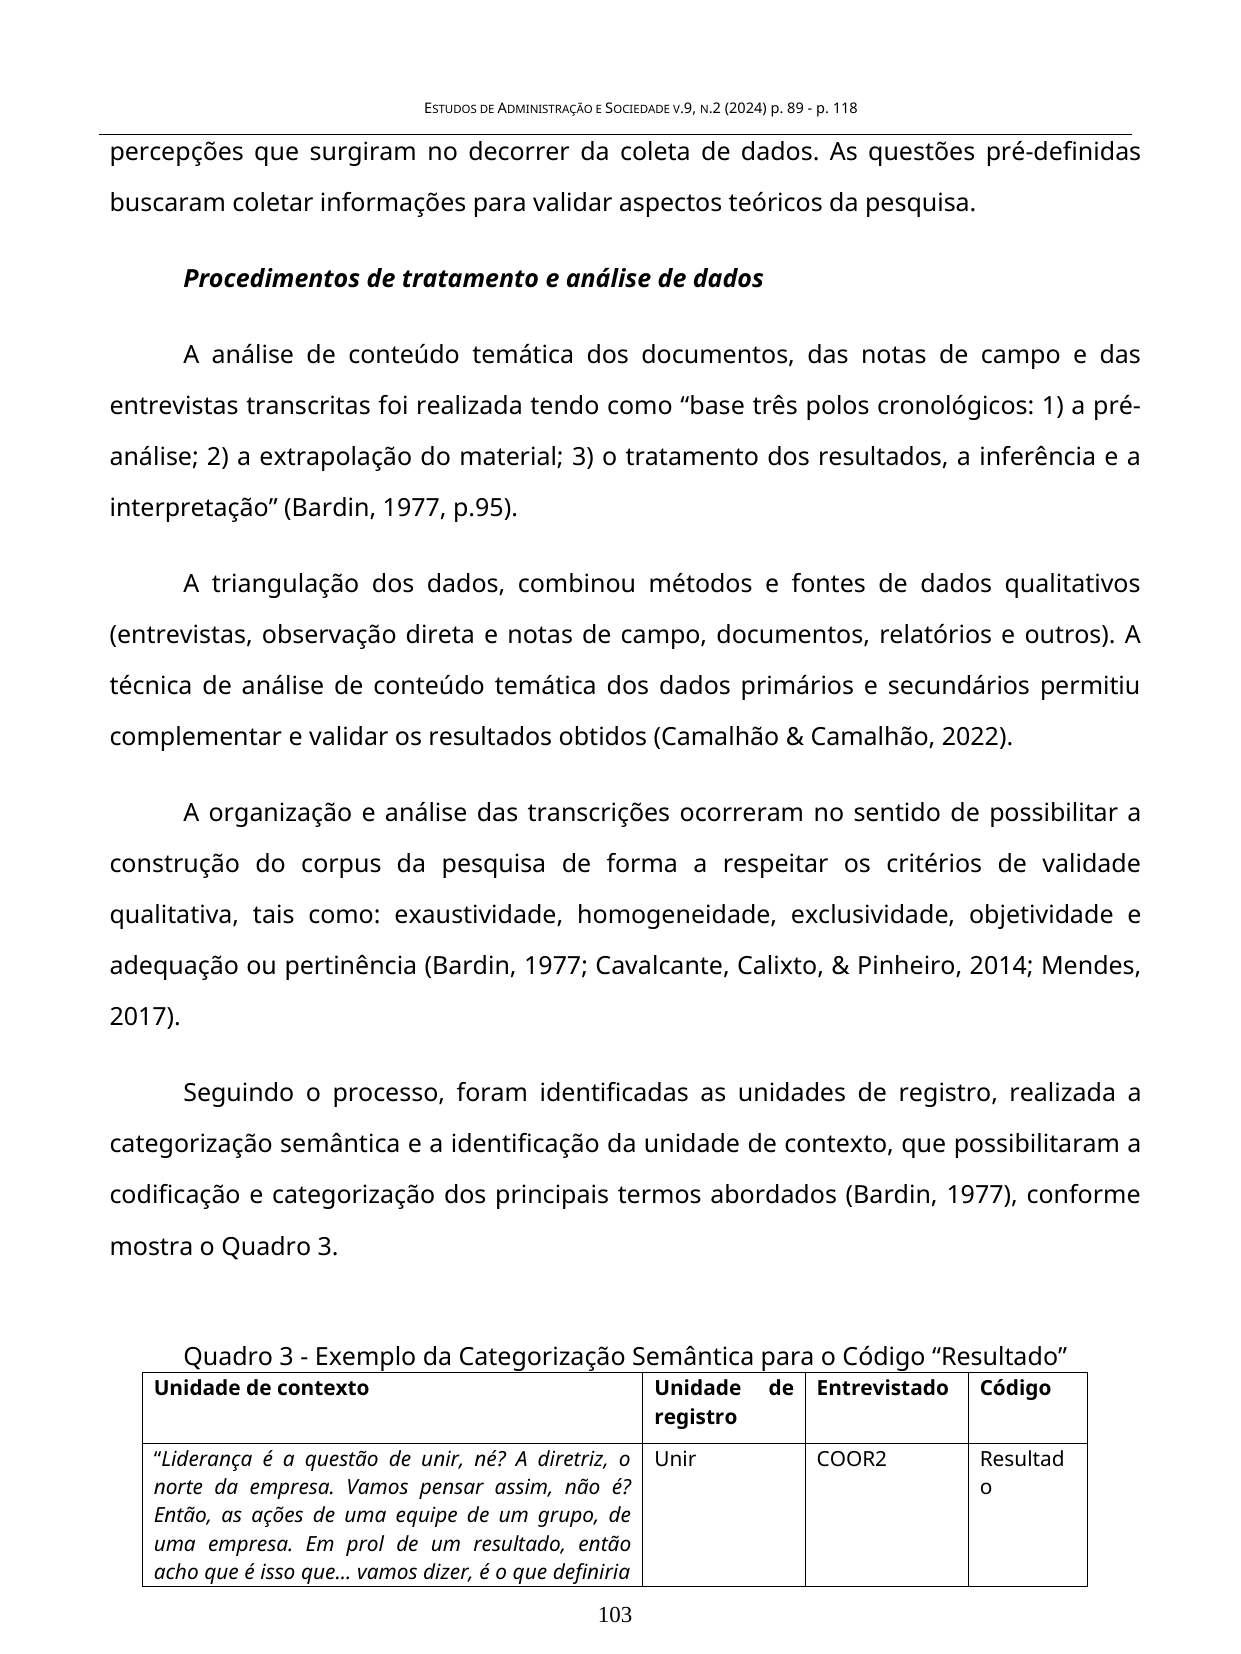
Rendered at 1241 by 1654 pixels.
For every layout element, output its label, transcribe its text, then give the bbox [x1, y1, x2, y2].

table_header Código [969, 1373, 1087, 1443]
text Seguindo o processo, foram identificadas as unidades de registro, realizada a categorização semântica e a identificação da unidade de contexto, que possibilitaram a codificação e categorização dos principais termos abordados (Bardin, 1977), conforme mostra o Quadro 3. [109, 1075, 1142, 1262]
text Procedimentos de tratamento e análise de dados [109, 260, 1142, 294]
table_cell COOR2 [806, 1444, 968, 1586]
table_header Unidade de contexto [143, 1373, 642, 1443]
table_header Unidade de registro [643, 1373, 805, 1443]
text A organização e análise das transcrições ocorreram no sentido de possibilitar a construção do corpus da pesquisa de forma a respeitar os critérios de validade qualitativa, tais como: exaustividade, homogeneidade, exclusividade, objetividade e adequação ou pertinência (Bardin, 1977; Cavalcante, Calixto, & Pinheiro, 2014; Mendes, 2017). [109, 795, 1142, 1033]
table_cell Resultado [969, 1444, 1087, 1586]
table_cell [143, 1444, 642, 1586]
table_cell Unir [643, 1444, 805, 1586]
text A análise de conteúdo temática dos documentos, das notas de campo e das entrevistas transcritas foi realizada tendo como “base três polos cronológicos: 1) a pré-análise; 2) a extrapolação do material; 3) o tratamento dos resultados, a inferência e a interpretação” (Bardin, 1977, p.95). [109, 336, 1142, 524]
table_header Entrevistado [806, 1373, 968, 1443]
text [109, 133, 1142, 218]
text Quadro 3 - Exemplo da Categorização Semântica para o Código “Resultado” [109, 1338, 1142, 1372]
text A triangulação dos dados, combinou métodos e fontes de dados qualitativos (entrevistas, observação direta e notas de campo, documentos, relatórios e outros). A técnica de análise de conteúdo temática dos dados primários e secundários permitiu complementar e validar os resultados obtidos (Camalhão & Camalhão, 2022). [109, 566, 1142, 753]
